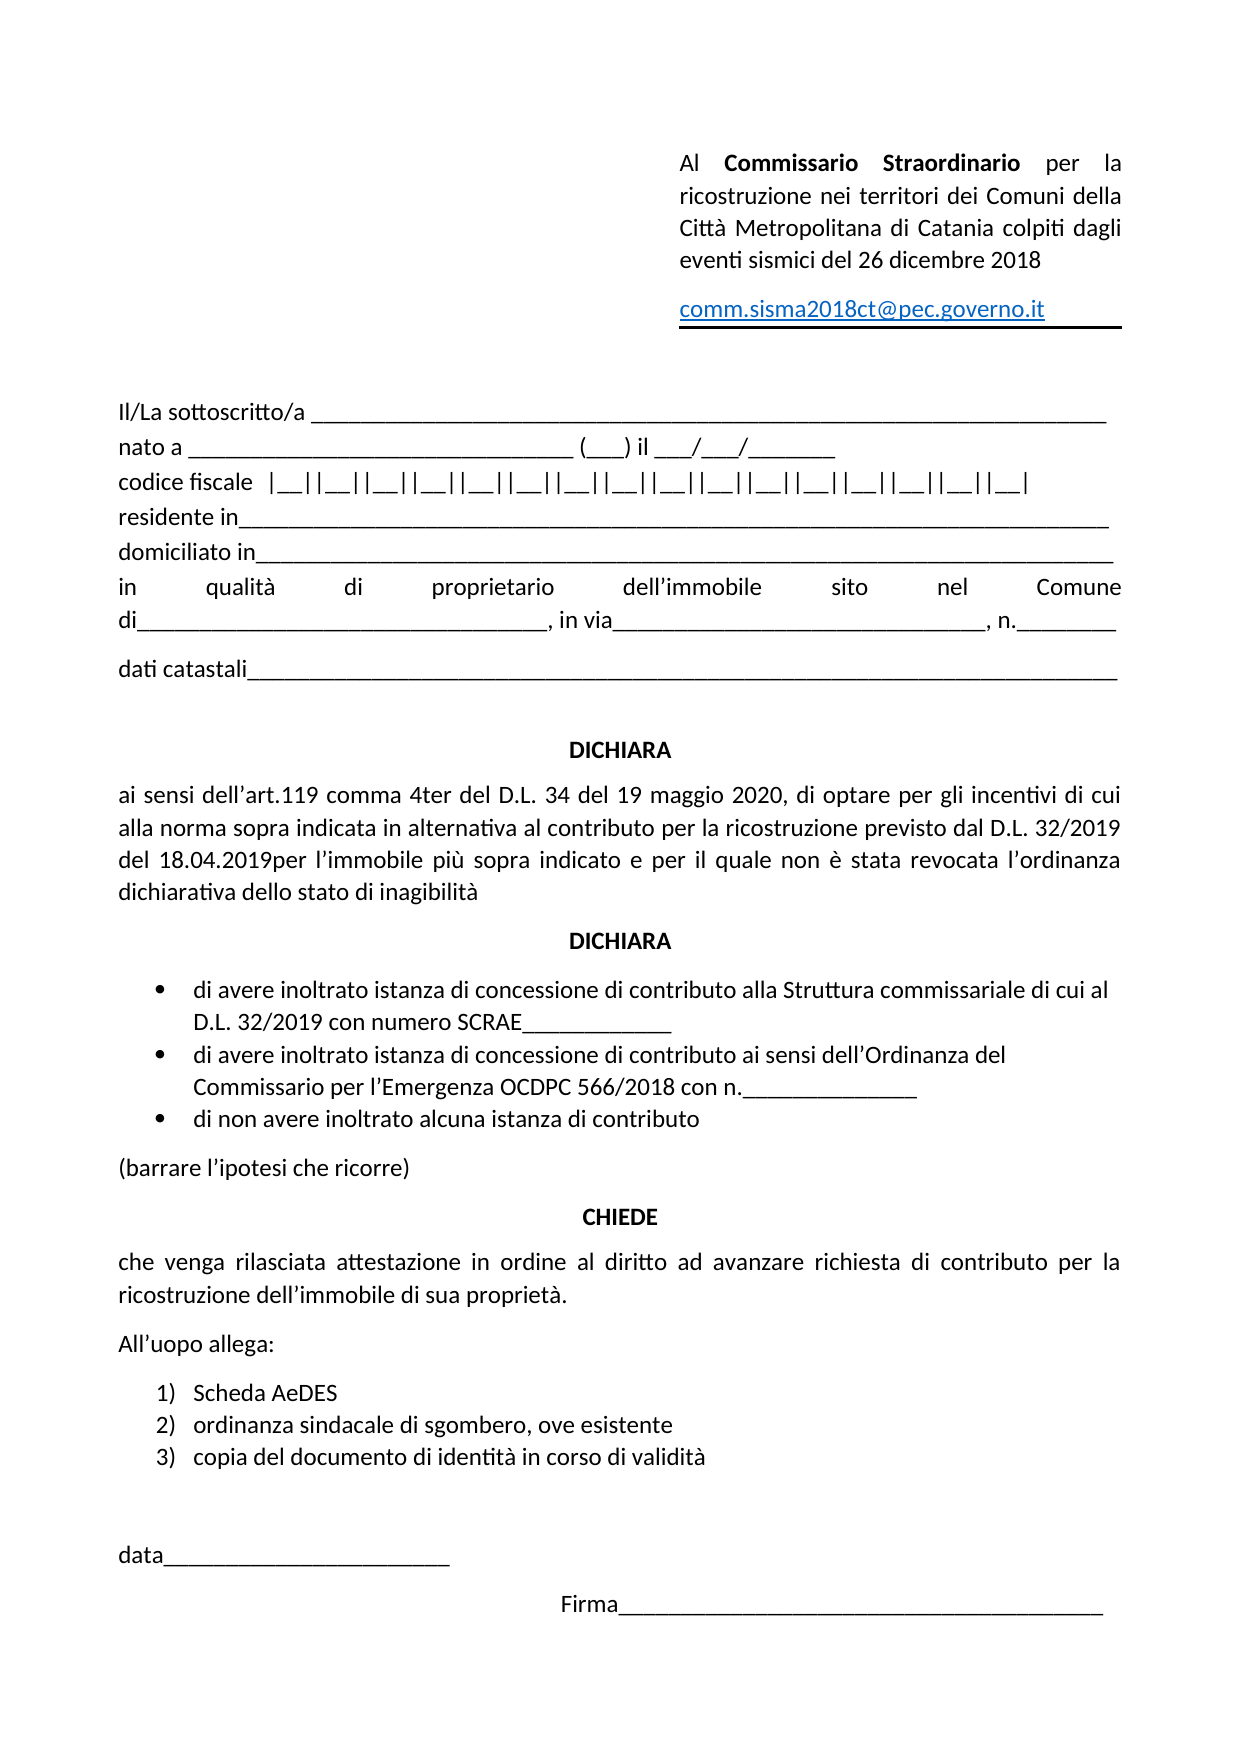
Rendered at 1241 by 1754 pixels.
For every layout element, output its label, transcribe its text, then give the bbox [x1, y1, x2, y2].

text che venga rilasciata attestazione in ordine al diritto ad avanzare richiesta di contributo per la ricostruzione dell’immobile di sua proprietà. [118, 1246, 1122, 1309]
list di avere inoltrato istanza di concessione di contributo alla Struttura commissariale di cui al D.L. 32/2019 con numero SCRAE____________ [156, 974, 1122, 1037]
text data_______________________ [118, 1539, 1122, 1570]
list di non avere inoltrato alcuna istanza di contributo [156, 1103, 1122, 1134]
list copia del documento di identità in corso di validità [156, 1441, 1122, 1472]
text nato a _______________________________ (___) il ___/___/_______ [118, 432, 1122, 462]
text Il/La sottoscritto/a ________________________________________________________________ [118, 397, 1122, 427]
text ai sensi dell’art.119 comma 4ter del D.L. 34 del 19 maggio 2020, di optare per gli incentivi di cui alla norma sopra indicata in alternativa al contributo per la ricostruzione previsto dal D.L. 32/2019 del 18.04.2019per l’immobile più sopra indicato e per il quale non è stata revocata l’ordinanza dichiarativa dello stato di inagibilità [118, 779, 1122, 907]
text Firma_______________________________________ [487, 1588, 1122, 1619]
text Al Commissario Straordinario per la ricostruzione nei territori dei Comuni della Città Metropolitana di Catania colpiti dagli eventi sismici del 26 dicembre 2018 [679, 148, 1122, 275]
text All’uopo allega: [118, 1328, 1122, 1358]
text residente in______________________________________________________________________ [118, 502, 1122, 532]
text in qualità di proprietario dell’immobile sito nel Comune di_________________________________, in via______________________________, n.________ [118, 572, 1122, 634]
text (barrare l’ipotesi che ricorre) [118, 1152, 1122, 1183]
list Scheda AeDES [156, 1377, 1122, 1407]
list ordinanza sindacale di sgombero, ove esistente [156, 1409, 1122, 1439]
list di avere inoltrato istanza di concessione di contributo ai sensi dell’Ordinanza del Commissario per l’Emergenza OCDPC 566/2018 con n.______________ [156, 1039, 1122, 1102]
text dati catastali______________________________________________________________________ [118, 653, 1122, 683]
text domiciliato in_____________________________________________________________________ [118, 537, 1122, 567]
text codice fiscale |__||__||__||__||__||__||__||__||__||__||__||__||__||__||__||__| [118, 467, 1122, 497]
text comm.sisma2018ct@pec.governo.it [679, 293, 1122, 326]
text DICHIARA [118, 925, 1122, 956]
text CHIEDE [118, 1201, 1122, 1232]
text DICHIARA [118, 734, 1122, 765]
